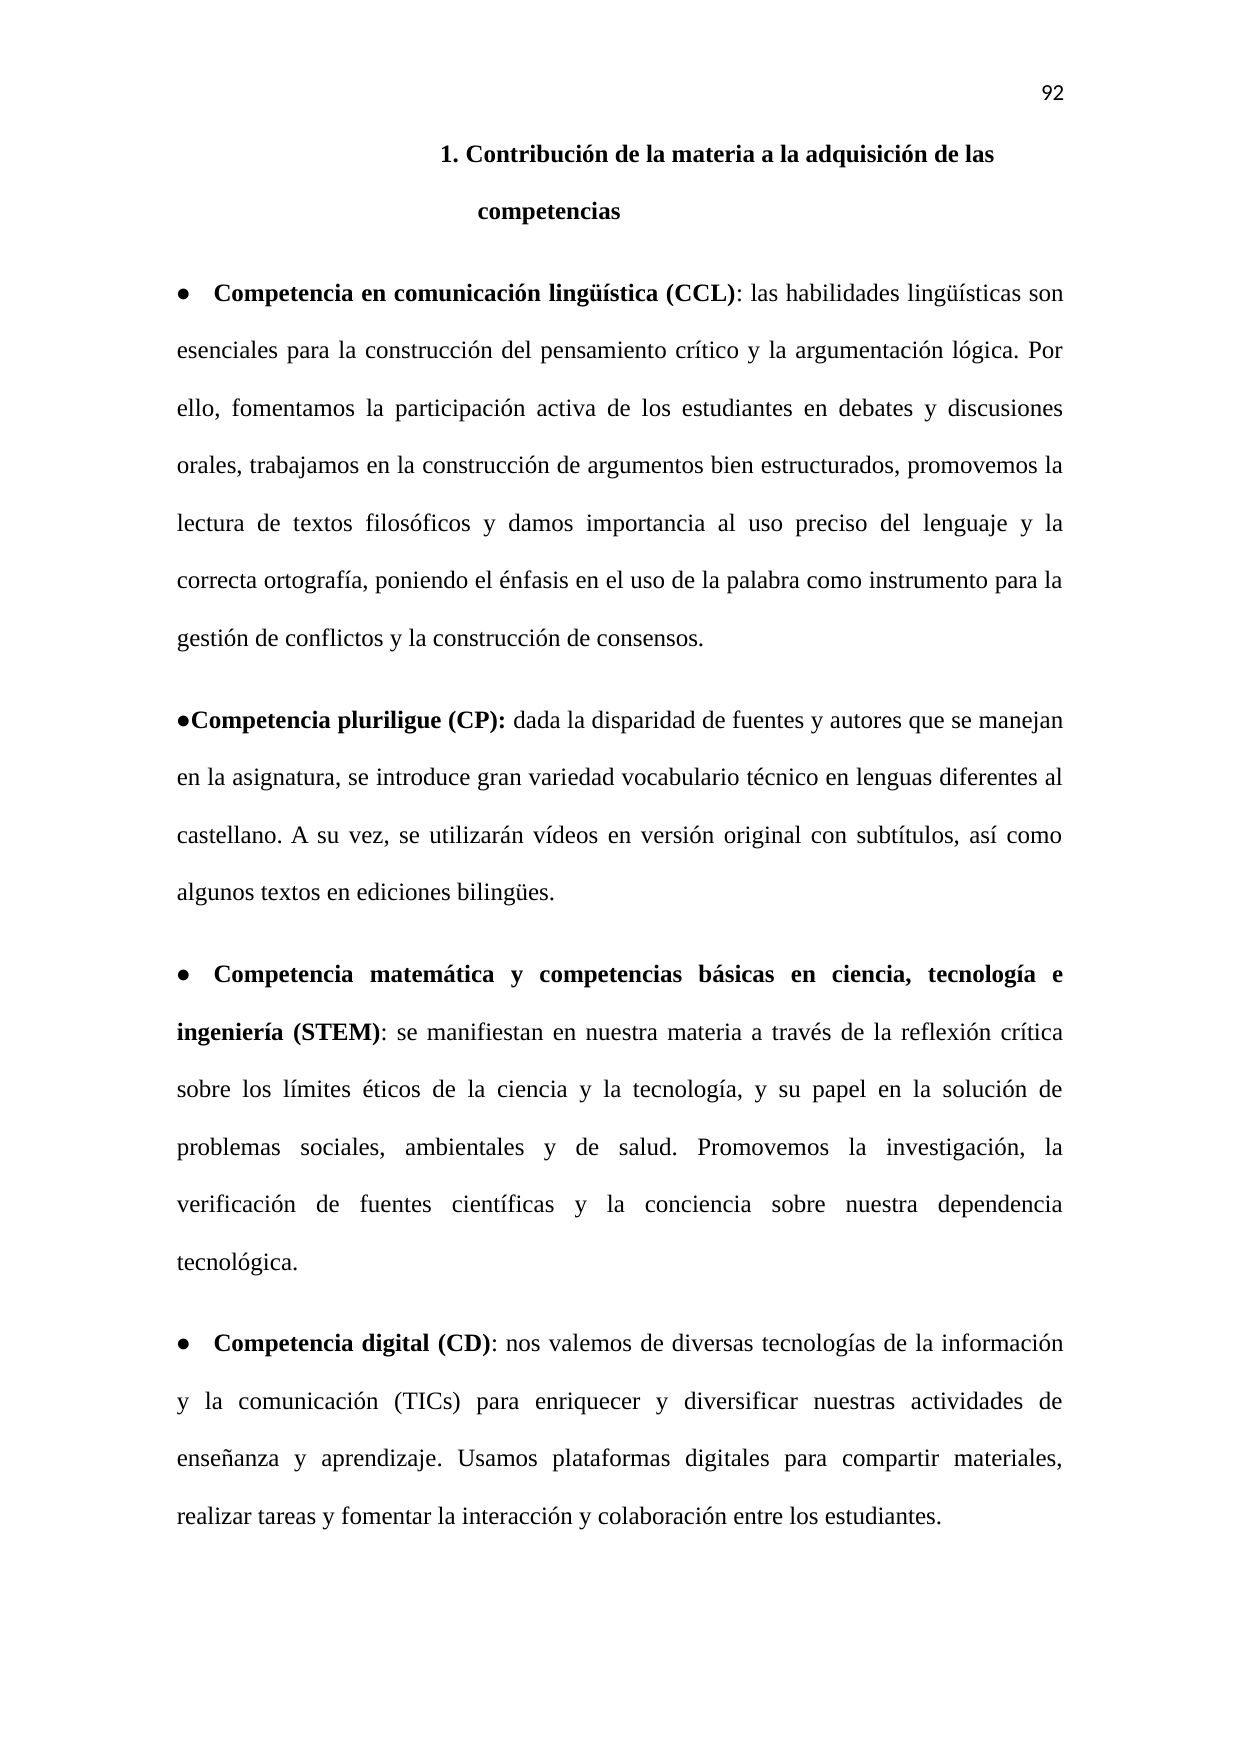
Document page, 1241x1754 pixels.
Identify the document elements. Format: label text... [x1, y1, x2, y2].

list Competencia digital (CD): nos valemos de diversas tecnologías de la información y la comunicación (TICs) para enriquecer y diversificar nuestras actividades de enseñanza y aprendizaje. Usamos plataformas digitales para compartir materiales, realizar tareas y fomentar la interacción y colaboración entre los estudiantes. [176, 1328, 1064, 1530]
subtitle 1. Contribución de la materia a la adquisición de las competencias [440, 139, 1070, 225]
list Competencia matemática y competencias básicas en ciencia, tecnología e ingeniería (STEM): se manifiestan en nuestra materia a través de la reflexión crítica sobre los límites éticos de la ciencia y la tecnología, y su papel en la solución de problemas sociales, ambientales y de salud. Promovemos la investigación, la verificación de fuentes científicas y la conciencia sobre nuestra dependencia tecnológica. [176, 959, 1064, 1275]
list Competencia en comunicación lingüística (CCL): las habilidades lingüísticas son esenciales para la construcción del pensamiento crítico y la argumentación lógica. Por ello, fomentamos la participación activa de los estudiantes en debates y discusiones orales, trabajamos en la construcción de argumentos bien estructurados, promovemos la lectura de textos filosóficos y damos importancia al uso preciso del lenguaje y la correcta ortografía, poniendo el énfasis en el uso de la palabra como instrumento para la gestión de conflictos y la construcción de consensos. [176, 278, 1064, 652]
text ●Competencia pluriligue (CP): dada la disparidad de fuentes y autores que se manejan en la asignatura, se introduce gran variedad vocabulario técnico en lenguas diferentes al castellano. A su vez, se utilizarán vídeos en versión original con subtítulos, así como algunos textos en ediciones bilingües. [176, 705, 1064, 906]
